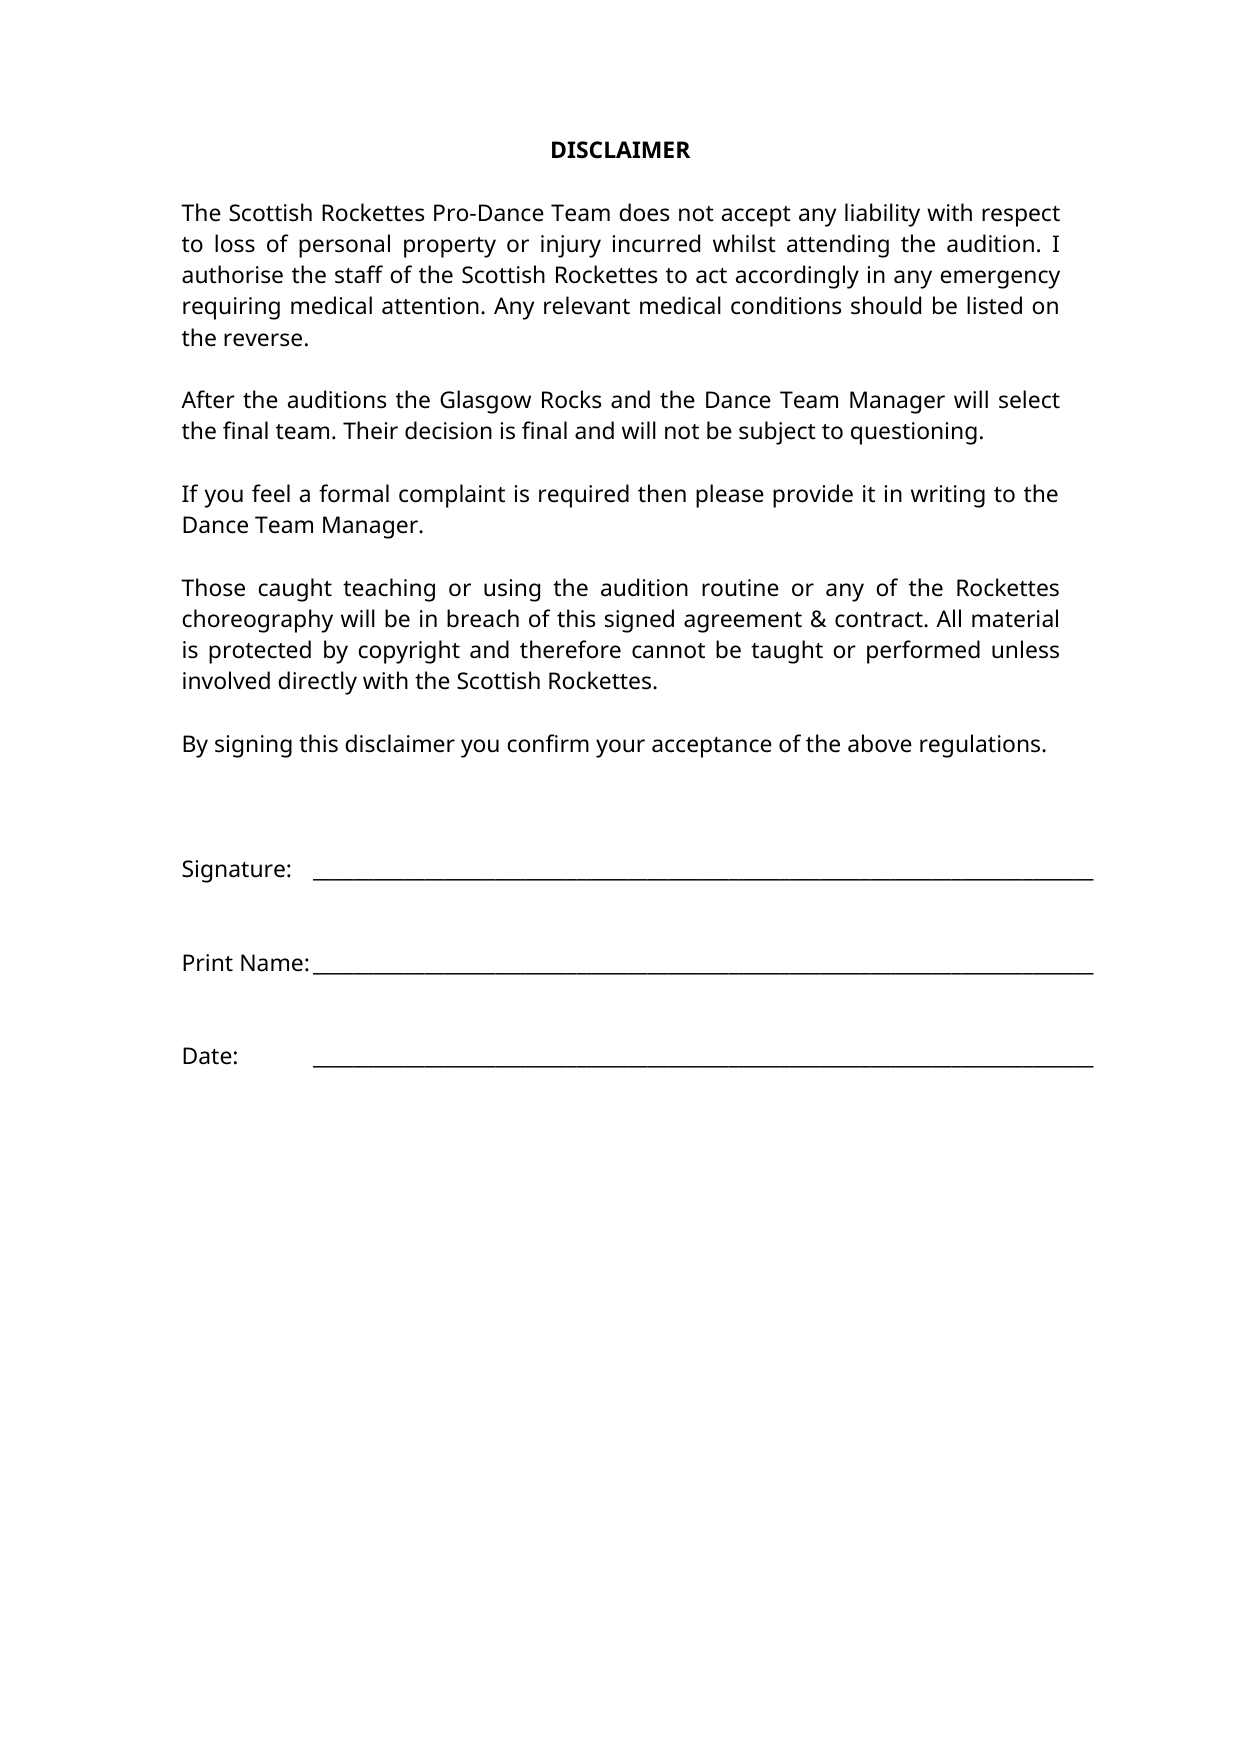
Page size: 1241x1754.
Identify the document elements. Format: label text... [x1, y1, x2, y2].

text Those caught teaching or using the audition routine or any of the Rockettes choreography will be in breach of this signed agreement & contract. All material is protected by copyright and therefore cannot be taught or performed unless involved directly with the Scottish Rockettes. [181, 572, 1061, 697]
text Print Name: [181, 947, 1061, 978]
text The Scottish Rockettes Pro-Dance Team does not accept any liability with respect to loss of personal property or injury incurred whilst attending the audition. I authorise the staff of the Scottish Rockettes to act accordingly in any emergency requiring medical attention. Any relevant medical conditions should be listed on the reverse. [181, 197, 1061, 353]
subtitle DISCLAIMER [106, 134, 1134, 165]
text If you feel a formal complaint is required then please provide it in writing to the Dance Team Manager. [181, 478, 1061, 540]
text After the auditions the Glasgow Rocks and the Dance Team Manager will select the final team. Their decision is final and will not be subject to questioning. [181, 384, 1061, 447]
text Date: [181, 1040, 1061, 1072]
text By signing this disclaimer you confirm your acceptance of the above regulations. [181, 728, 1061, 759]
text Signature: [181, 853, 1061, 884]
